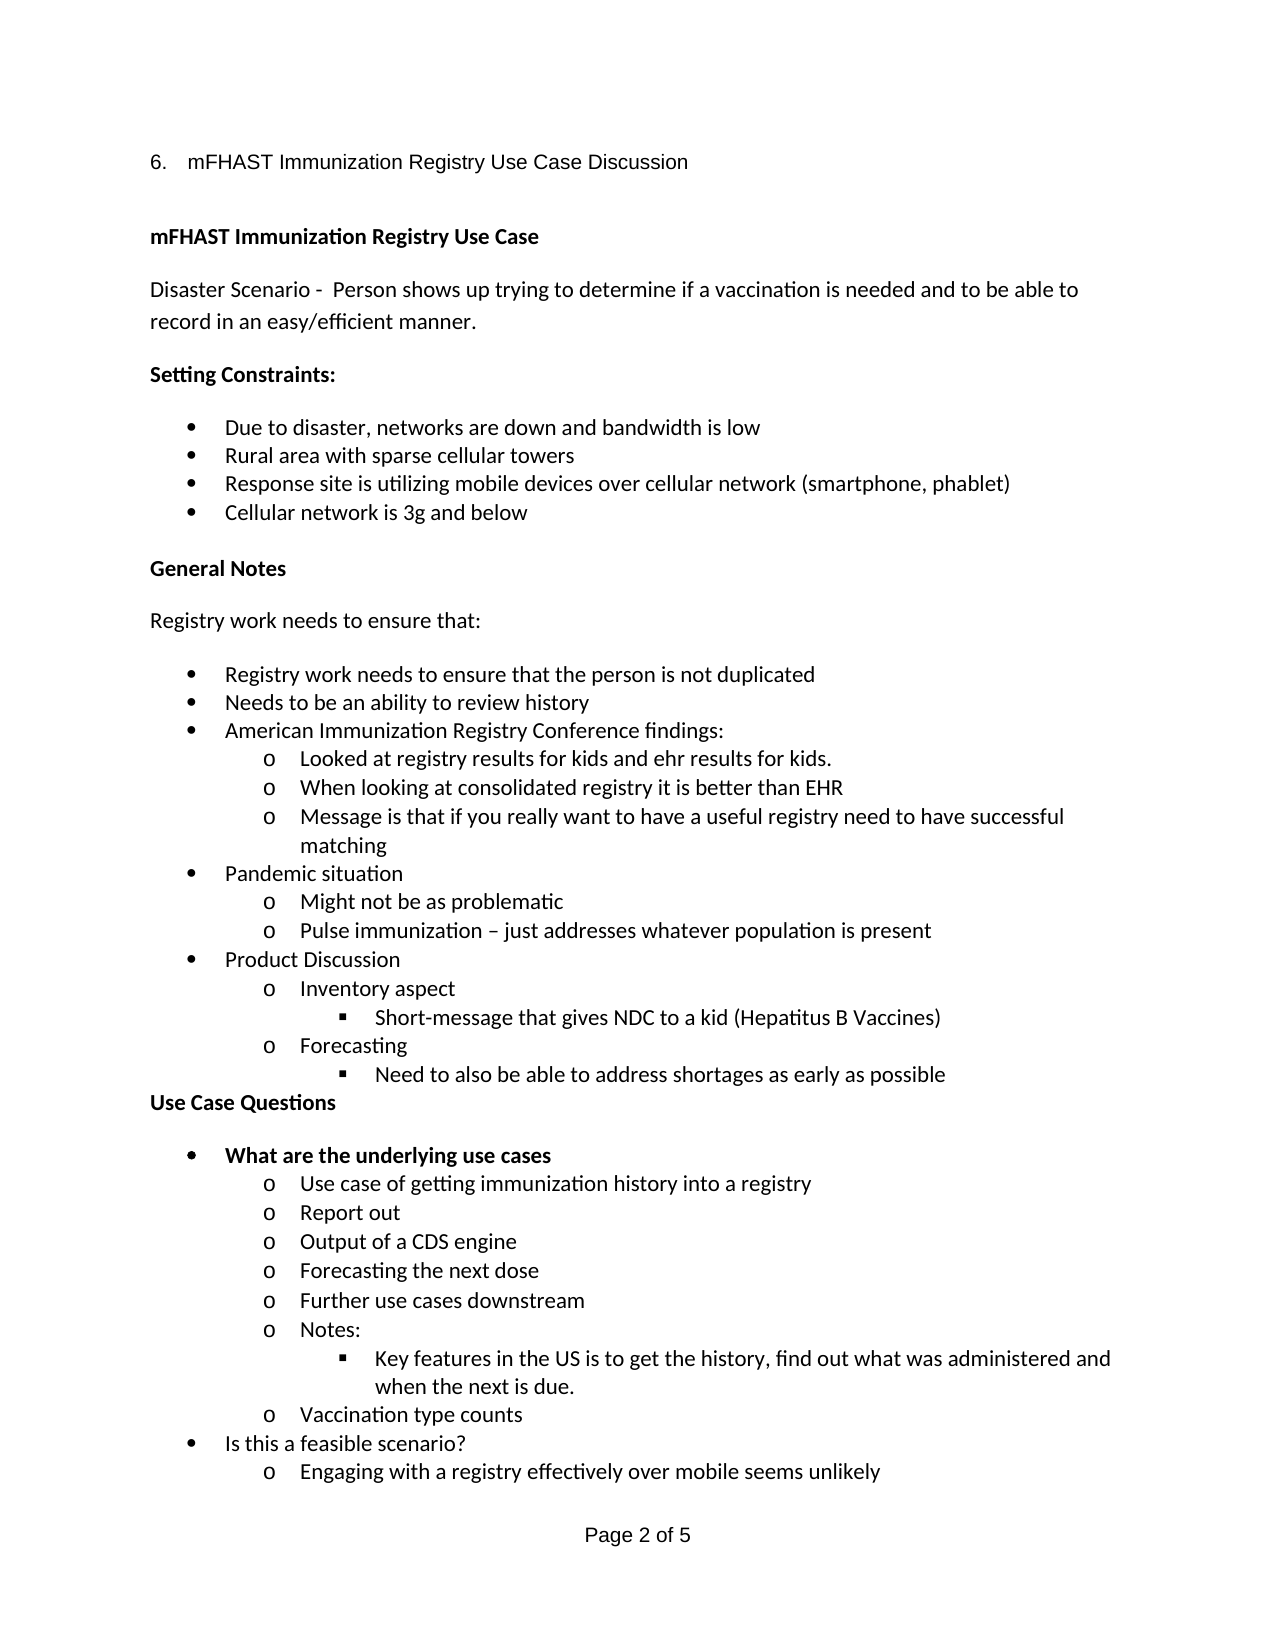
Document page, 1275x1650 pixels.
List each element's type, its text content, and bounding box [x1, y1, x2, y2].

list Further use cases downstream [262, 1286, 1125, 1315]
text mFHAST Immunization Registry Use Case [150, 222, 1125, 250]
list Report out [262, 1198, 1125, 1227]
list Engaging with a registry effectively over mobile seems unlikely [262, 1457, 1125, 1486]
list Use case of getting immunization history into a registry [262, 1169, 1125, 1198]
list American Immunization Registry Conference findings: [187, 716, 1125, 744]
text Disaster Scenario - Person shows up trying to determine if a vaccination is needed and to be able to record in an easy/efficient manner. [150, 275, 1125, 336]
list Registry work needs to ensure that the person is not duplicated [187, 660, 1125, 688]
list Pandemic situation [187, 859, 1125, 887]
list mFHAST Immunization Registry Use Case Discussion [150, 150, 1125, 174]
list Rural area with sparse cellular towers [187, 442, 1125, 469]
list Pulse immunization – just addresses whatever population is present [262, 916, 1125, 946]
list Short-message that gives NDC to a kid (Hepatitus B Vaccines) [337, 1003, 1125, 1031]
text Setting Constraints: [150, 361, 1125, 388]
list Inventory aspect [262, 974, 1125, 1003]
text General Notes [150, 554, 1125, 582]
list Output of a CDS engine [262, 1227, 1125, 1257]
list Cellular network is 3g and below [187, 498, 1125, 526]
text Registry work needs to ensure that: [150, 607, 1125, 635]
list Need to also be able to address shortages as early as possible [337, 1060, 1125, 1088]
list Response site is utilizing mobile devices over cellular network (smartphone, phablet) [187, 469, 1125, 498]
list Needs to be an ability to review history [187, 688, 1125, 716]
text Use Case Questions [150, 1088, 1125, 1116]
list Product Discussion [187, 946, 1125, 974]
list Message is that if you really want to have a useful registry need to have successful matching [262, 802, 1125, 859]
list When looking at consolidated registry it is better than EHR [262, 773, 1125, 802]
list Is this a feasible scenario? [187, 1429, 1125, 1457]
list Due to disaster, networks are down and bandwidth is low [187, 413, 1125, 442]
list Looked at registry results for kids and ehr results for kids. [262, 744, 1125, 773]
list Key features in the US is to get the history, find out what was administered and when the next is due. [337, 1344, 1125, 1400]
list What are the underlying use cases [187, 1141, 1125, 1169]
list Forecasting [262, 1031, 1125, 1060]
list Might not be as problematic [262, 887, 1125, 916]
list Notes: [262, 1315, 1125, 1344]
list Vaccination type counts [262, 1400, 1125, 1429]
list Forecasting the next dose [262, 1257, 1125, 1286]
